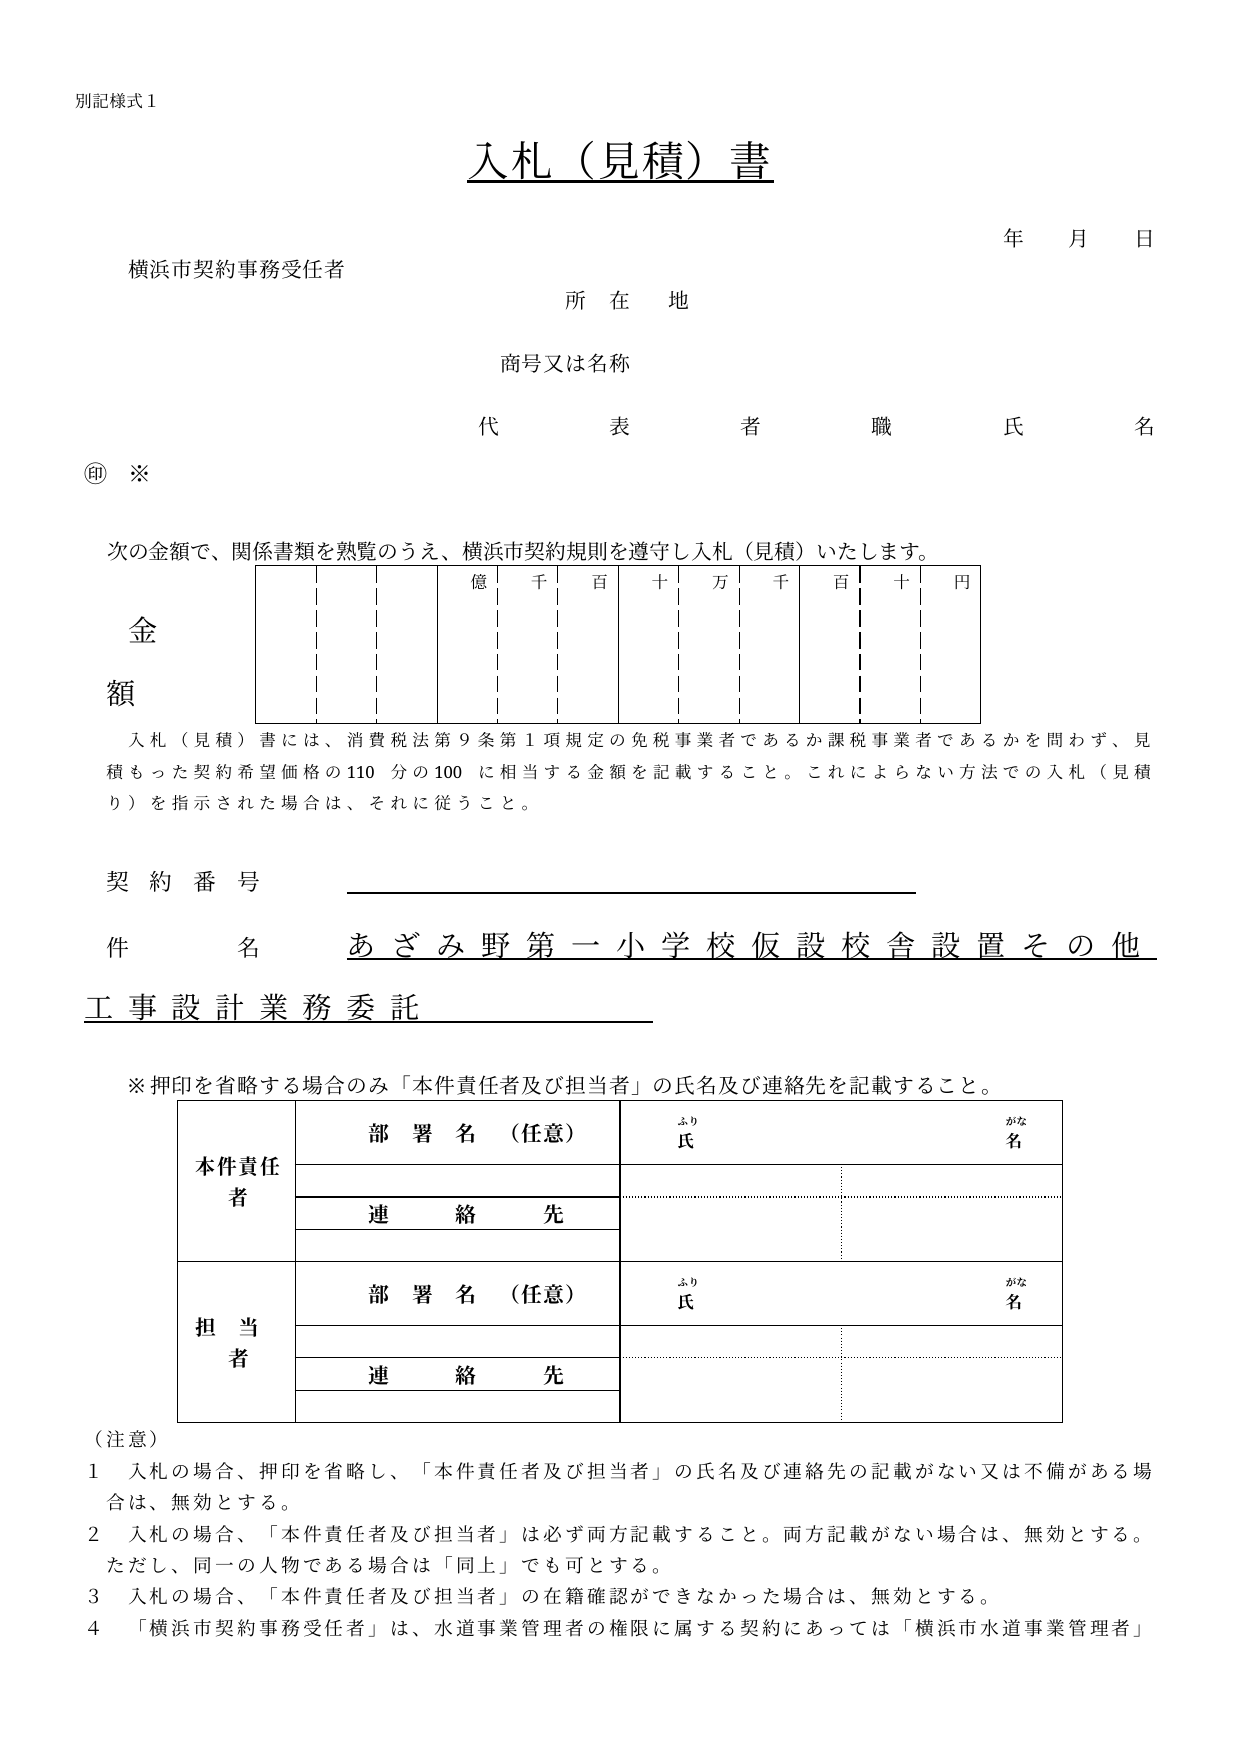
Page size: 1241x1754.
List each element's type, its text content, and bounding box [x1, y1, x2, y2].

table_cell [296, 1326, 619, 1357]
table_cell [296, 1391, 619, 1422]
text （注意） [84, 1423, 1156, 1454]
table_cell 連 絡 先 [296, 1198, 619, 1229]
table_cell 連 絡 先 [296, 1358, 619, 1390]
text 契約番号 [84, 849, 1156, 912]
text 次の金額で、関係書類を熟覧のうえ、横浜市契約規則を遵守し入札（見積）いたします。 [84, 535, 1156, 565]
text 年 月 日 [84, 222, 1156, 253]
text 入札（見積）書 [84, 128, 1156, 190]
table_header 本件責任者 [178, 1101, 295, 1261]
table_header [377, 566, 437, 723]
table_header 部 署 名 （任意） [296, 1101, 619, 1164]
table_header 百 [800, 566, 860, 723]
text 横浜市契約事務受任者 [84, 253, 1156, 284]
table_header 千 [498, 566, 558, 723]
table_cell [841, 1196, 1062, 1261]
table_cell [621, 1357, 841, 1422]
text ２ 入札の場合、「本件責任者及び担当者」は必ず両方記載すること。両方記載がない場合は、無効とする。ただし、同一の人物である場合は「同上」でも可とする。 [84, 1517, 1156, 1580]
text 件 名 あざみ野第一小学校仮設校舎設置その他工事設計業務委託 [84, 912, 1156, 1037]
text 所在地 [84, 284, 1156, 316]
table_cell [841, 1357, 1062, 1422]
table_cell [621, 1196, 841, 1261]
text 入札（見積）書には、消費税法第９条第１項規定の免税事業者であるか課税事業者であるかを問わず、見積もった契約希望価格の110分の100に相当する金額を記載すること。これによらない方法での入札（見積り）を指示された場合は、それに従うこと。 [99, 724, 1156, 818]
table_header 十 [619, 566, 679, 723]
table_cell [841, 1326, 1062, 1357]
text 代表者職氏名 ㊞※ [84, 410, 1156, 504]
table_header [621, 1101, 1062, 1164]
table_header 金 額 [90, 565, 255, 723]
table_header 百 [558, 566, 618, 723]
table_cell [296, 1165, 619, 1196]
table_header 億 [438, 566, 497, 723]
table_header 千 [739, 566, 799, 723]
table_cell [841, 1165, 1062, 1196]
table_cell [296, 1230, 619, 1261]
table_cell [621, 1165, 841, 1196]
table_cell 部 署 名 （任意） [296, 1262, 619, 1325]
table_header [256, 566, 316, 723]
text １ 入札の場合、押印を省略し、「本件責任者及び担当者」の氏名及び連絡先の記載がない又は不備がある場合は、無効とする。 [84, 1454, 1156, 1517]
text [84, 1611, 1156, 1643]
text ３ 入札の場合、「本件責任者及び担当者」の在籍確認ができなかった場合は、無効とする。 [84, 1580, 1156, 1611]
table_cell [621, 1262, 1062, 1325]
table_header [316, 566, 377, 723]
table_header 十 [860, 566, 920, 723]
table_header 円 [920, 566, 980, 723]
text 商号又は名称 [84, 347, 1156, 378]
text ※押印を省略する場合のみ「本件責任者及び担当者」の氏名及び連絡先を記載すること。 [84, 1069, 1156, 1100]
table_cell [621, 1326, 841, 1357]
table_cell 担当者 [178, 1262, 295, 1422]
table_header 万 [679, 566, 739, 723]
